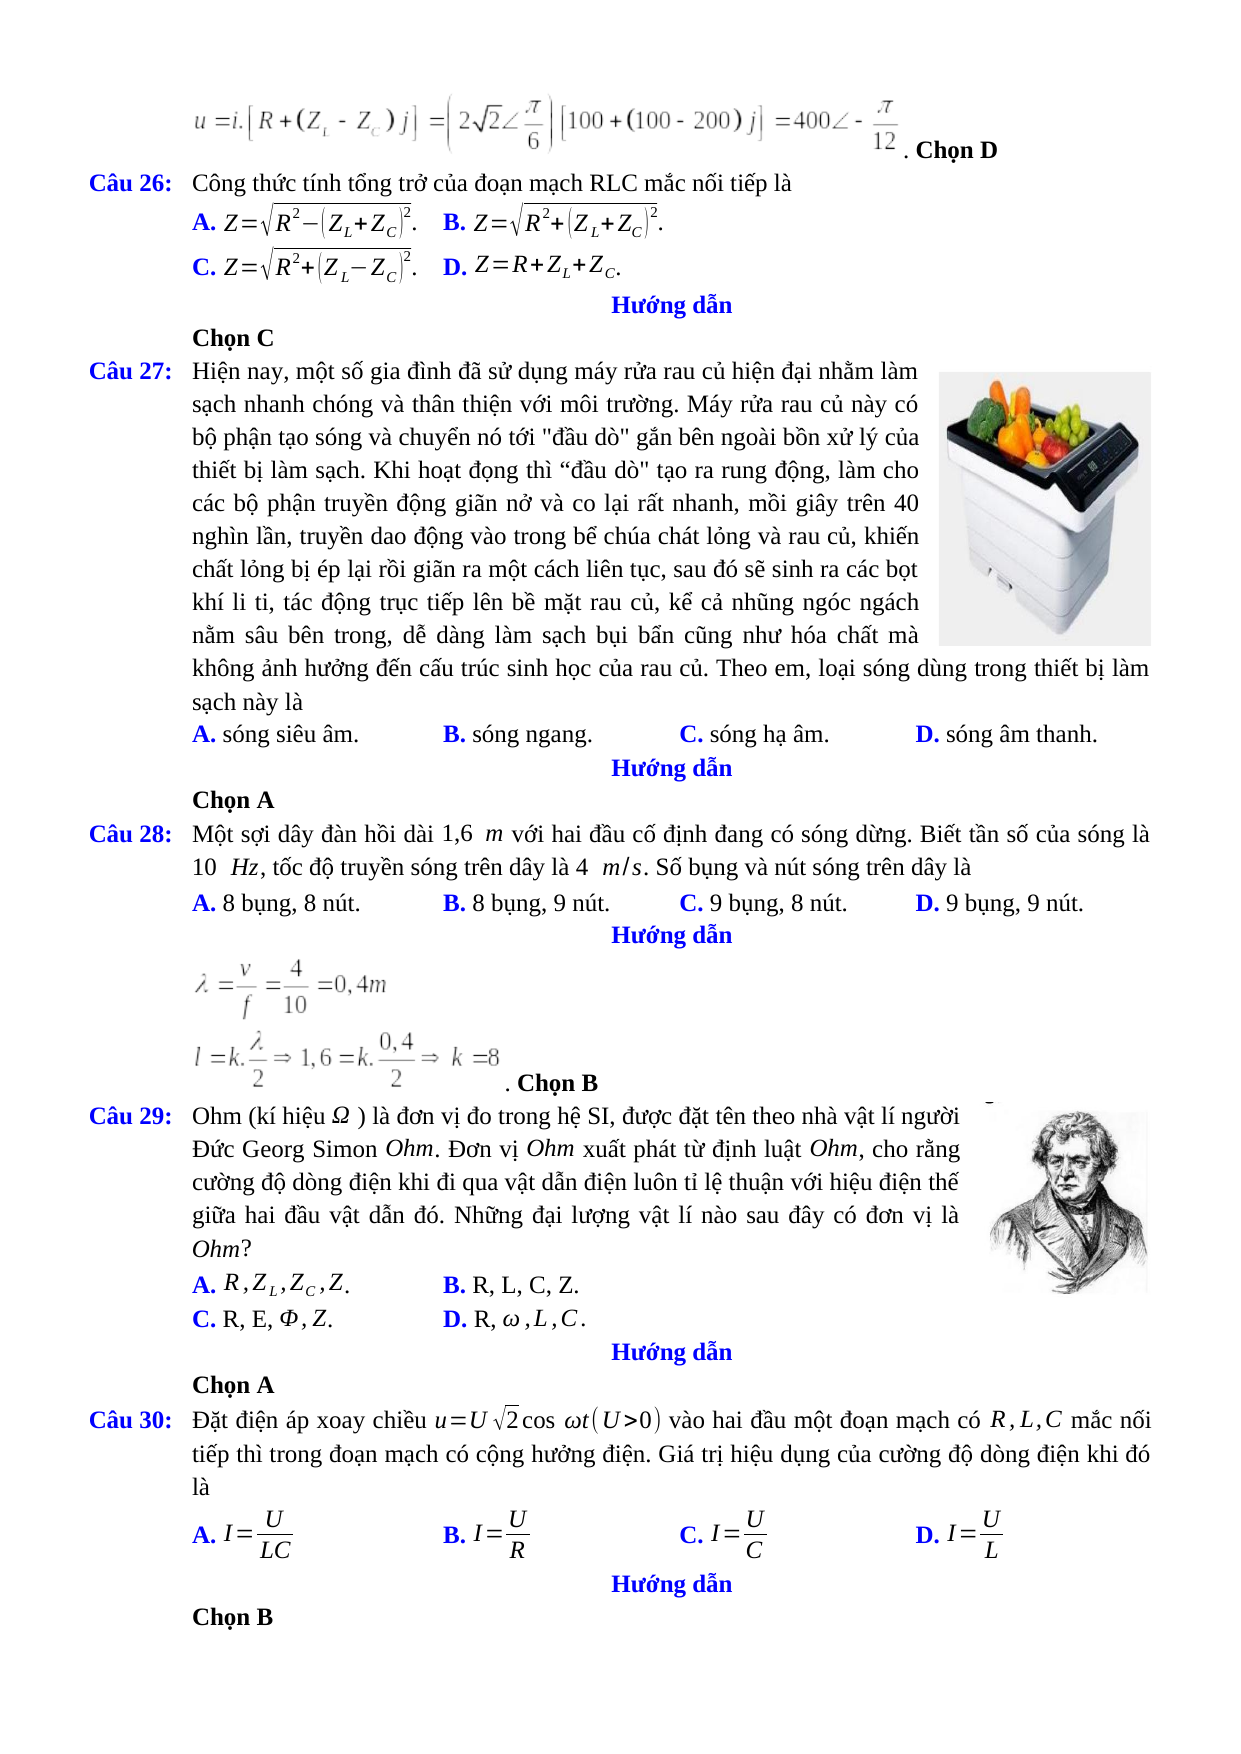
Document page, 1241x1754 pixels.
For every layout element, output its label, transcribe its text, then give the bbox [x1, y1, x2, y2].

text Hướng dẫn [192, 921, 1152, 949]
text Câu 26: Công thức tính tổng trở của đoạn mạch RLC mắc nối tiếp là [88, 168, 1152, 197]
text . Chọn B [192, 1027, 1152, 1097]
text Hướng dẫn [192, 290, 1152, 319]
text A. . B. R, L, C, Z. [192, 1269, 979, 1300]
text Câu 29: Ohm (kí hiệu ) là đơn vị đo trong hệ SI, được đặt tên theo nhà vật lí người Đức Georg Simon . Đơn vị xuất phát từ định luật , cho rằng cường độ dòng điện khi đi qua vật dẫn điện luôn tỉ lệ thuận với hiệu điện thế giữa hai đầu vật dẫn đó. Những đại lượng vật lí nào sau đây có đơn vị là ? [88, 1101, 1152, 1264]
picture [979, 1102, 1152, 1300]
text Câu 28: Một sợi dây đàn hồi dài với hai đầu cố định đang có sóng dừng. Biết tần số của sóng là , tốc độ truyền sóng trên dây là . Số bụng và nút sóng trên dây là [88, 819, 1152, 883]
text . Chọn D [192, 88, 1152, 164]
text A. B. C. D. [192, 1505, 1152, 1564]
text Câu 27: Hiện nay, một số gia đình đã sử dụng máy rửa rau củ hiện đại nhằm làm sạch nhanh chóng và thân thiện với môi trường. Máy rửa rau củ này có bộ phận tạo sóng và chuyển nó tới "đầu dò" gắn bên ngoài bồn xử lý của thiết bị làm sạch. Khi hoạt đọng thì “đầu dò" tạo ra rung động, làm cho các bộ phận truyền động giãn nở và co lại rất nhanh, mồi giây trên 40 nghìn lần, truyền dao động vào trong bể chúa chát lỏng và rau củ, khiến chất lỏng bị ép lại rồi giãn ra một cách liên tục, sau đó sẽ sinh ra các bọt khí li ti, tác động trục tiếp lên bề mặt rau củ, kể cả nhũng ngóc ngách nằm sâu bên trong, dễ dàng làm sạch bụi bẩn cũng như hóa chất mà không ảnh hưởng đến cấu trúc sinh học của rau củ. Theo em, loại sóng dùng trong thiết bị làm sạch này là [88, 356, 1152, 715]
text A. sóng siêu âm. B. sóng ngang. C. sóng hạ âm. D. sóng âm thanh. [192, 719, 1152, 748]
text C. . D. . [192, 246, 1152, 286]
text Hướng dẫn [192, 1337, 1152, 1366]
text Chọn C [192, 323, 1152, 352]
text A. 8 bụng, 8 nút. B. 8 bụng, 9 nút. C. 9 bụng, 8 nút. D. 9 bụng, 9 nút. [192, 888, 1152, 916]
text Câu 30: Đặt điện áp xoay chiều vào hai đầu một đoạn mạch có mắc nối tiếp thì trong đoạn mạch có cộng hưởng điện. Giá trị hiệu dụng của cường độ dòng điện khi đó là [88, 1403, 1152, 1501]
text Chọn A [192, 1371, 1152, 1399]
text A. . B. . [192, 202, 1152, 242]
text Hướng dẫn [192, 753, 1152, 781]
text Chọn B [192, 1602, 1152, 1630]
text Chọn A [192, 786, 1152, 814]
text C. R, E, . D. R, [192, 1304, 1152, 1333]
picture [938, 357, 1152, 646]
text Hướng dẫn [192, 1569, 1152, 1597]
